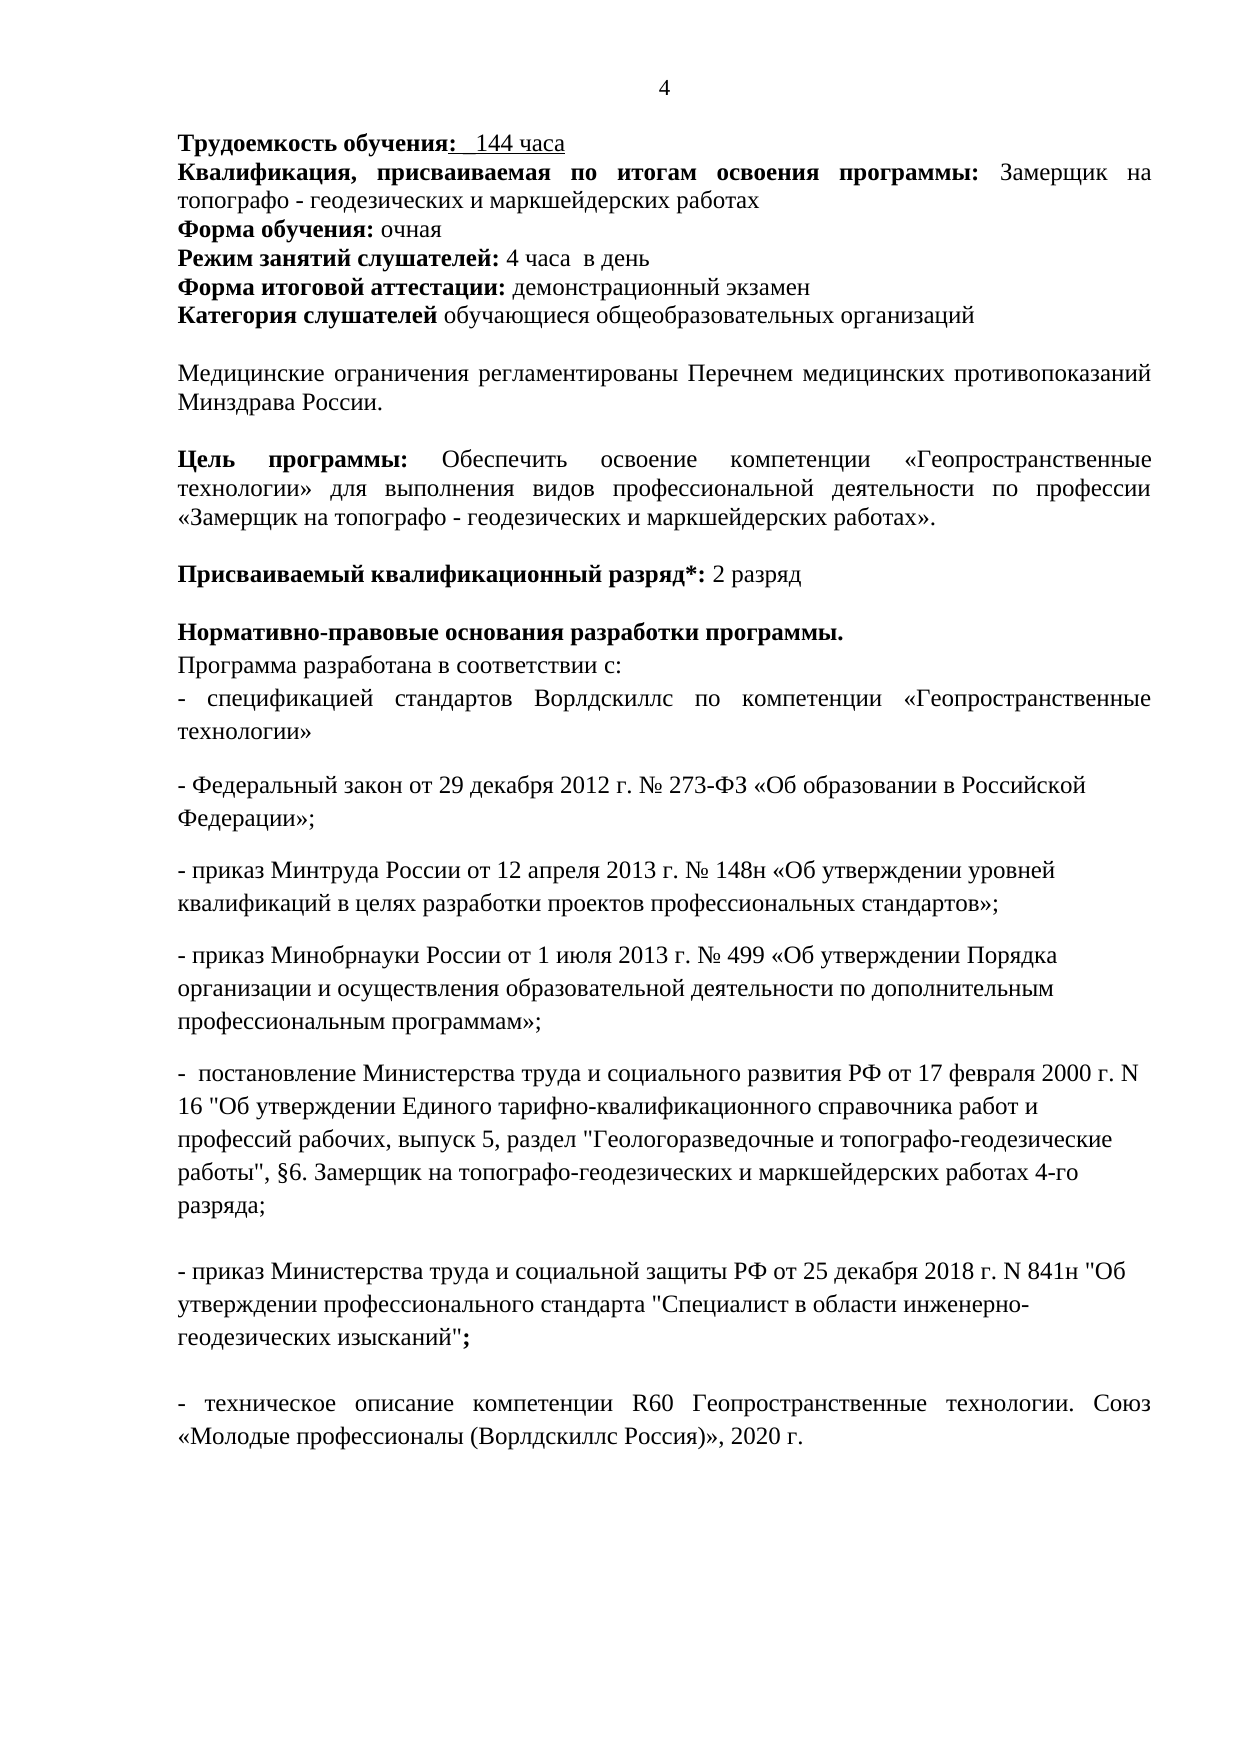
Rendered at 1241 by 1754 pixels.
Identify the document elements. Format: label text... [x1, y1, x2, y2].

text Медицинские ограничения регламентированы Перечнем медицинских противопоказаний Минздрава России. [177, 358, 1152, 416]
text Форма итоговой аттестации: демонстрационный экзамен [177, 272, 1152, 301]
text Категория слушателей обучающиеся общеобразовательных организаций [177, 301, 1152, 329]
text - приказ Минтруда России от 12 апреля 2013 г. № 148н «Об утверждении уровней квалификаций в целях разработки проектов профессиональных стандартов»; [177, 855, 1152, 917]
text Нормативно-правовые основания разработки программы. [177, 617, 1152, 646]
text - приказ Минобрнауки России от 1 июля 2013 г. № 499 «Об утверждении Порядка организации и осуществления образовательной деятельности по дополнительным профессиональным программам»; [177, 940, 1152, 1034]
text - постановление Министерства труда и социального развития РФ от 17 февраля 2000 г. N 16 "Об утверждении Единого тарифно-квалификационного справочника работ и профессий рабочих, выпуск 5, раздел "Геологоразведочные и топографо-геодезические работы", §6. Замерщик на топографо-геодезических и маркшейдерских работах 4-го разряда; [177, 1058, 1152, 1219]
text Квалификация, присваиваемая по итогам освоения программы: Замерщик на топографо - геодезических и маркшейдерских работах [177, 157, 1152, 214]
text - спецификацией стандартов Ворлдскиллс по компетенции «Геопространственные технологии» [177, 683, 1152, 745]
text - техническое описание компетенции R60 Геопространственные технологии. Союз «Молодые профессионалы (Ворлдскиллс Россия)», 2020 г. [177, 1388, 1152, 1450]
text Форма обучения: очная [177, 214, 1152, 243]
text Присваиваемый квалификационный разряд*: 2 разряд [177, 559, 1152, 588]
text Режим занятий слушателей: 4 часа в день [177, 243, 1152, 272]
text Цель программы: Обеспечить освоение компетенции «Геопространственные технологии» для выполнения видов профессиональной деятельности по профессии «Замерщик на топографо - геодезических и маркшейдерских работах». [177, 444, 1152, 531]
text Трудоемкость обучения: _144 часа [177, 128, 1152, 157]
text - приказ Министерства труда и социальной защиты РФ от 25 декабря 2018 г. N 841н "Об утверждении профессионального стандарта "Специалист в области инженерно-геодезических изысканий"; [177, 1256, 1152, 1351]
text Программа разработана в соответствии с: [177, 650, 1152, 679]
text - Федеральный закон от 29 декабря 2012 г. № 273-ФЗ «Об образовании в Российской Федерации»; [177, 770, 1152, 832]
